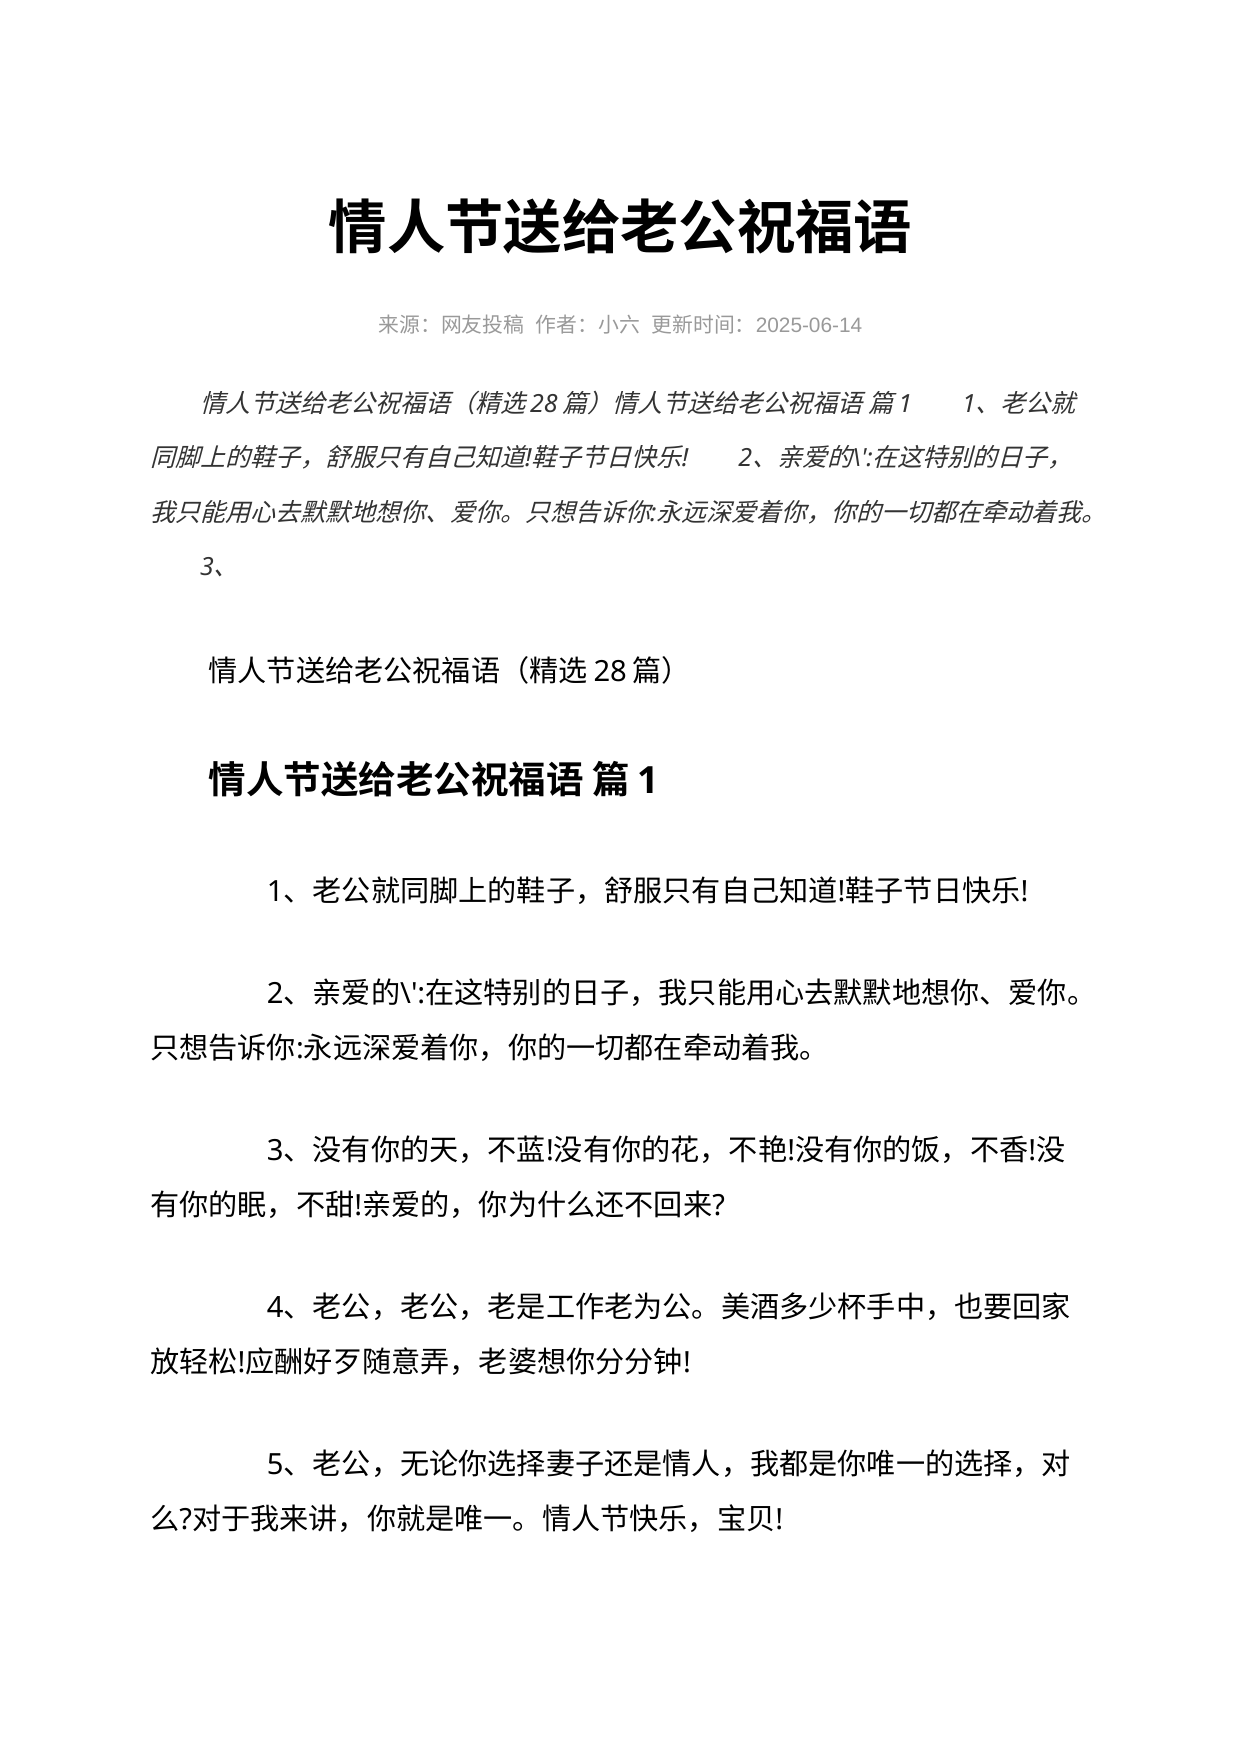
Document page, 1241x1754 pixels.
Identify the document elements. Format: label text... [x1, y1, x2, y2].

text 3、没有你的天，不蓝!没有你的花，不艳!没有你的饭，不香!没有你的眠，不甜!亲爱的，你为什么还不回来? [150, 1126, 1090, 1224]
text 2、亲爱的\':在这特别的日子，我只能用心去默默地想你、爱你。只想告诉你:永远深爱着你，你的一切都在牵动着我。 [150, 969, 1090, 1067]
text 4、老公，老公，老是工作老为公。美酒多少杯手中，也要回家放轻松!应酬好歹随意弄，老婆想你分分钟! [150, 1283, 1090, 1381]
text 情人节送给老公祝福语（精选28篇） [150, 648, 1090, 690]
text 1、老公就同脚上的鞋子，舒服只有自己知道!鞋子节日快乐! [150, 867, 1090, 910]
text 情人节送给老公祝福语 篇1 [150, 750, 1090, 804]
text 情人节送给老公祝福语（精选28篇）情人节送给老公祝福语 篇1 1、老公就同脚上的鞋子，舒服只有自己知道!鞋子节日快乐! 2、亲爱的\':在这特别的日子，我只能用心去默默地想你、爱你。只想告诉你:永远深爱着你，你的一切都在牵动着我。 3、 [150, 383, 1090, 583]
subtitle 情人节送给老公祝福语 [150, 181, 1090, 266]
text 5、老公，无论你选择妻子还是情人，我都是你唯一的选择，对么?对于我来讲，你就是唯一。情人节快乐，宝贝! [150, 1440, 1090, 1538]
text 来源：网友投稿 作者：小六 更新时间：2025-06-14 [150, 313, 1090, 337]
